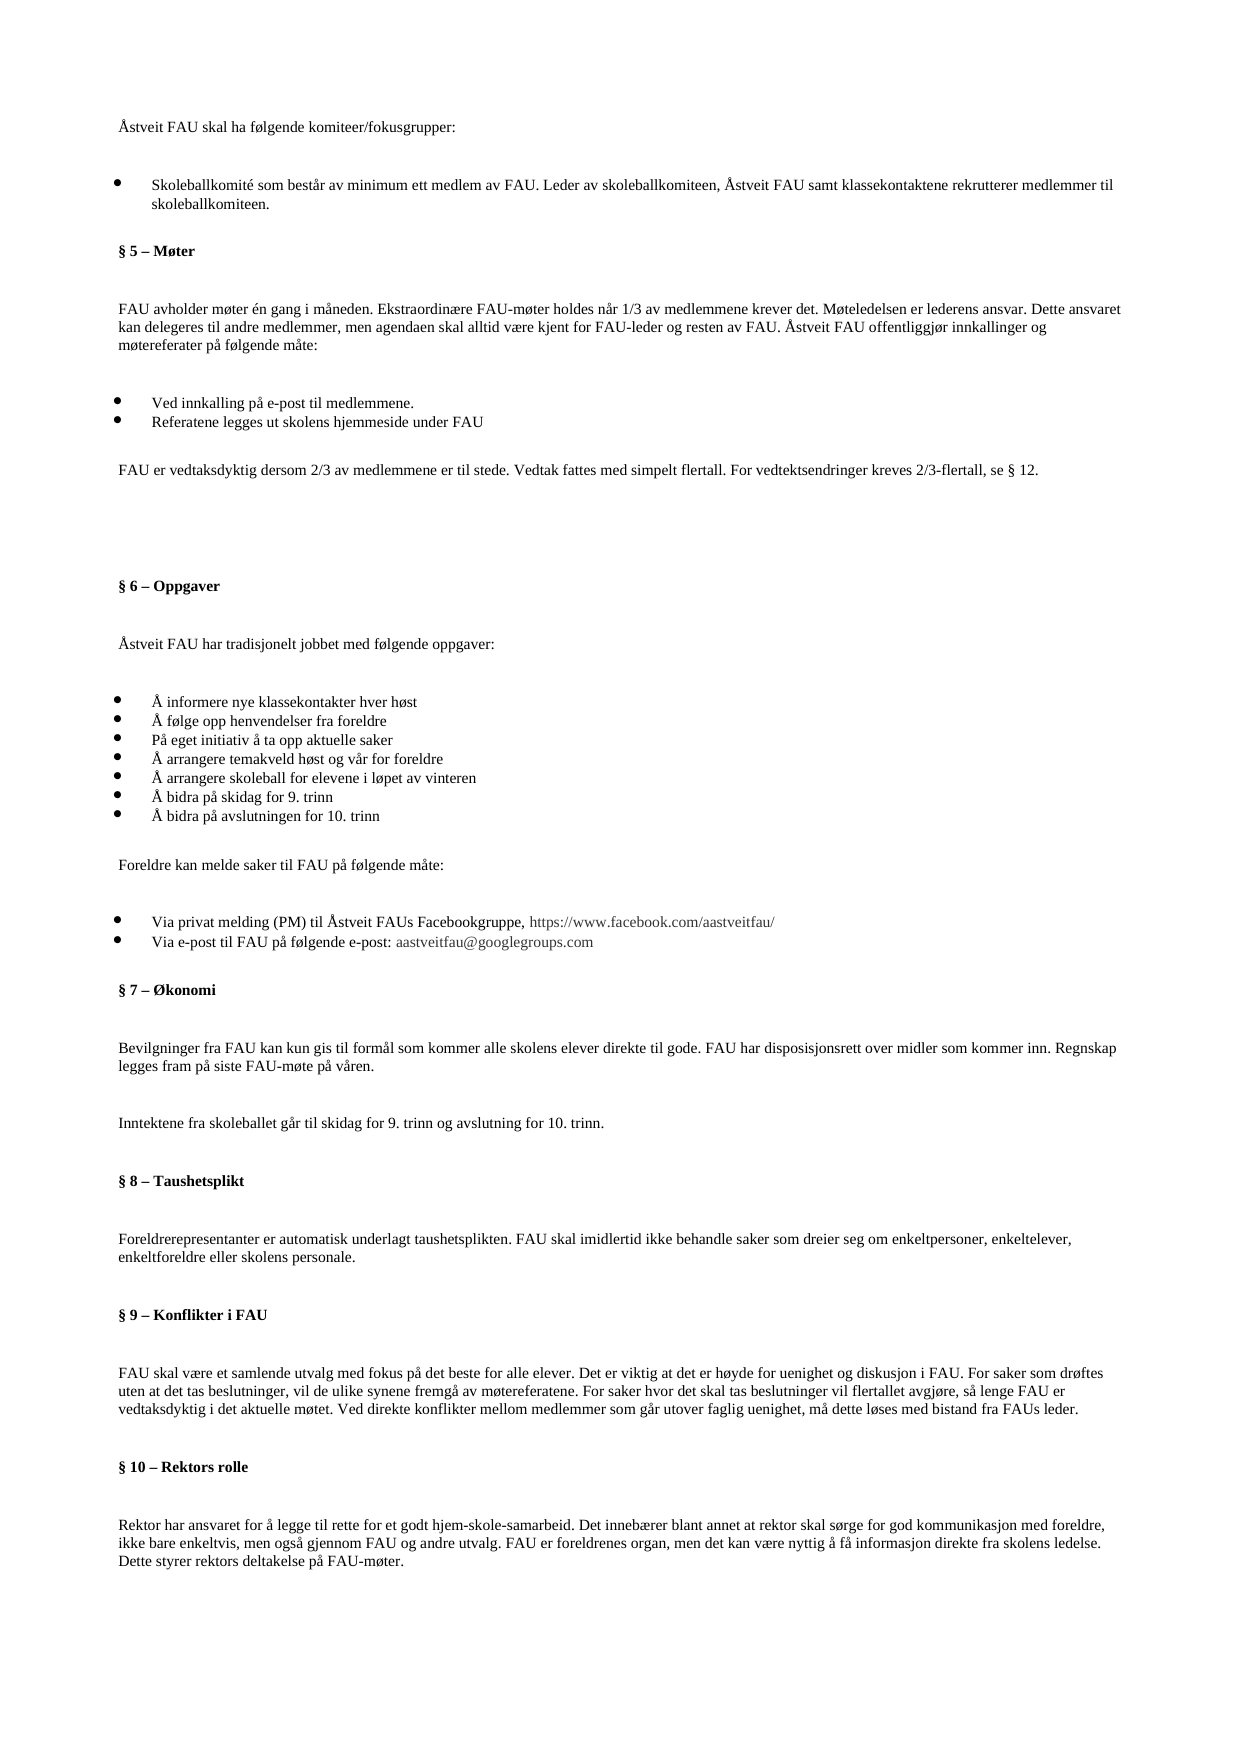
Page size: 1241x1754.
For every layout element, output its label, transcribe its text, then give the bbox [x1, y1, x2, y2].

list Å bidra på skidag for 9. trinn [114, 788, 1122, 807]
list Referatene legges ut skolens hjemmeside under FAU [114, 413, 1122, 432]
text § 5 – Møter [118, 242, 1122, 260]
text Inntektene fra skoleballet går til skidag for 9. trinn og avslutning for 10. trinn. [118, 1114, 1122, 1132]
text Åstveit FAU skal ha følgende komiteer/fokusgrupper: [118, 118, 1122, 136]
text Rektor har ansvaret for å legge til rette for et godt hjem-skole-samarbeid. Det innebærer blant annet at rektor skal sørge for god kommunikasjon med foreldre, ikke bare enkeltvis, men også gjennom FAU og andre utvalg. FAU er foreldrenes organ, men det kan være nyttig å få informasjon direkte fra skolens ledelse. Dette styrer rektors deltakelse på FAU-møter. [118, 1516, 1122, 1569]
list På eget initiativ å ta opp aktuelle saker [114, 731, 1122, 750]
list Å informere nye klassekontakter hver høst [114, 693, 1122, 712]
list Å bidra på avslutningen for 10. trinn [114, 807, 1122, 826]
text § 7 – Økonomi [118, 981, 1122, 998]
text Bevilgninger fra FAU kan kun gis til formål som kommer alle skolens elever direkte til gode. FAU har disposisjonsrett over midler som kommer inn. Regnskap legges fram på siste FAU-møte på våren. [118, 1038, 1122, 1074]
text Foreldrerepresentanter er automatisk underlagt taushetsplikten. FAU skal imidlertid ikke behandle saker som dreier seg om enkeltpersoner, enkeltelever, enkeltforeldre eller skolens personale. [118, 1230, 1122, 1266]
text § 9 – Konflikter i FAU [118, 1306, 1122, 1324]
list Skoleballkomité som består av minimum ett medlem av FAU. Leder av skoleballkomiteen, Åstveit FAU samt klassekontaktene rekrutterer medlemmer til skoleballkomiteen. [114, 176, 1122, 213]
text FAU er vedtaksdyktig dersom 2/3 av medlemmene er til stede. Vedtak fattes med simpelt flertall. For vedtektsendringer kreves 2/3-flertall, se § 12. [118, 461, 1122, 479]
text § 6 – Oppgaver [118, 577, 1122, 595]
list Via privat melding (PM) til Åstveit FAUs Facebookgruppe, https://www.facebook.com/aastveitfau/ [114, 913, 1122, 932]
list Via e-post til FAU på følgende e-post: aastveitfau@googlegroups.com [114, 932, 1122, 951]
text § 8 – Taushetsplikt [118, 1172, 1122, 1190]
list Å følge opp henvendelser fra foreldre [114, 712, 1122, 731]
list Å arrangere skoleball for elevene i løpet av vinteren [114, 769, 1122, 788]
list Å arrangere temakveld høst og vår for foreldre [114, 750, 1122, 769]
text FAU avholder møter én gang i måneden. Ekstraordinære FAU-møter holdes når 1/3 av medlemmene krever det. Møteledelsen er lederens ansvar. Dette ansvaret kan delegeres til andre medlemmer, men agendaen skal alltid være kjent for FAU-leder og resten av FAU. Åstveit FAU offentliggjør innkallinger og møtereferater på følgende måte: [118, 300, 1122, 354]
text FAU skal være et samlende utvalg med fokus på det beste for alle elever. Det er viktig at det er høyde for uenighet og diskusjon i FAU. For saker som drøftes uten at det tas beslutninger, vil de ulike synene fremgå av møtereferatene. For saker hvor det skal tas beslutninger vil flertallet avgjøre, så lenge FAU er vedtaksdyktig i det aktuelle møtet. Ved direkte konflikter mellom medlemmer som går utover faglig uenighet, må dette løses med bistand fra FAUs leder. [118, 1364, 1122, 1418]
text § 10 – Rektors rolle [118, 1458, 1122, 1476]
text Åstveit FAU har tradisjonelt jobbet med følgende oppgaver: [118, 635, 1122, 653]
list Ved innkalling på e-post til medlemmene. [114, 394, 1122, 413]
text Foreldre kan melde saker til FAU på følgende måte: [118, 855, 1122, 873]
